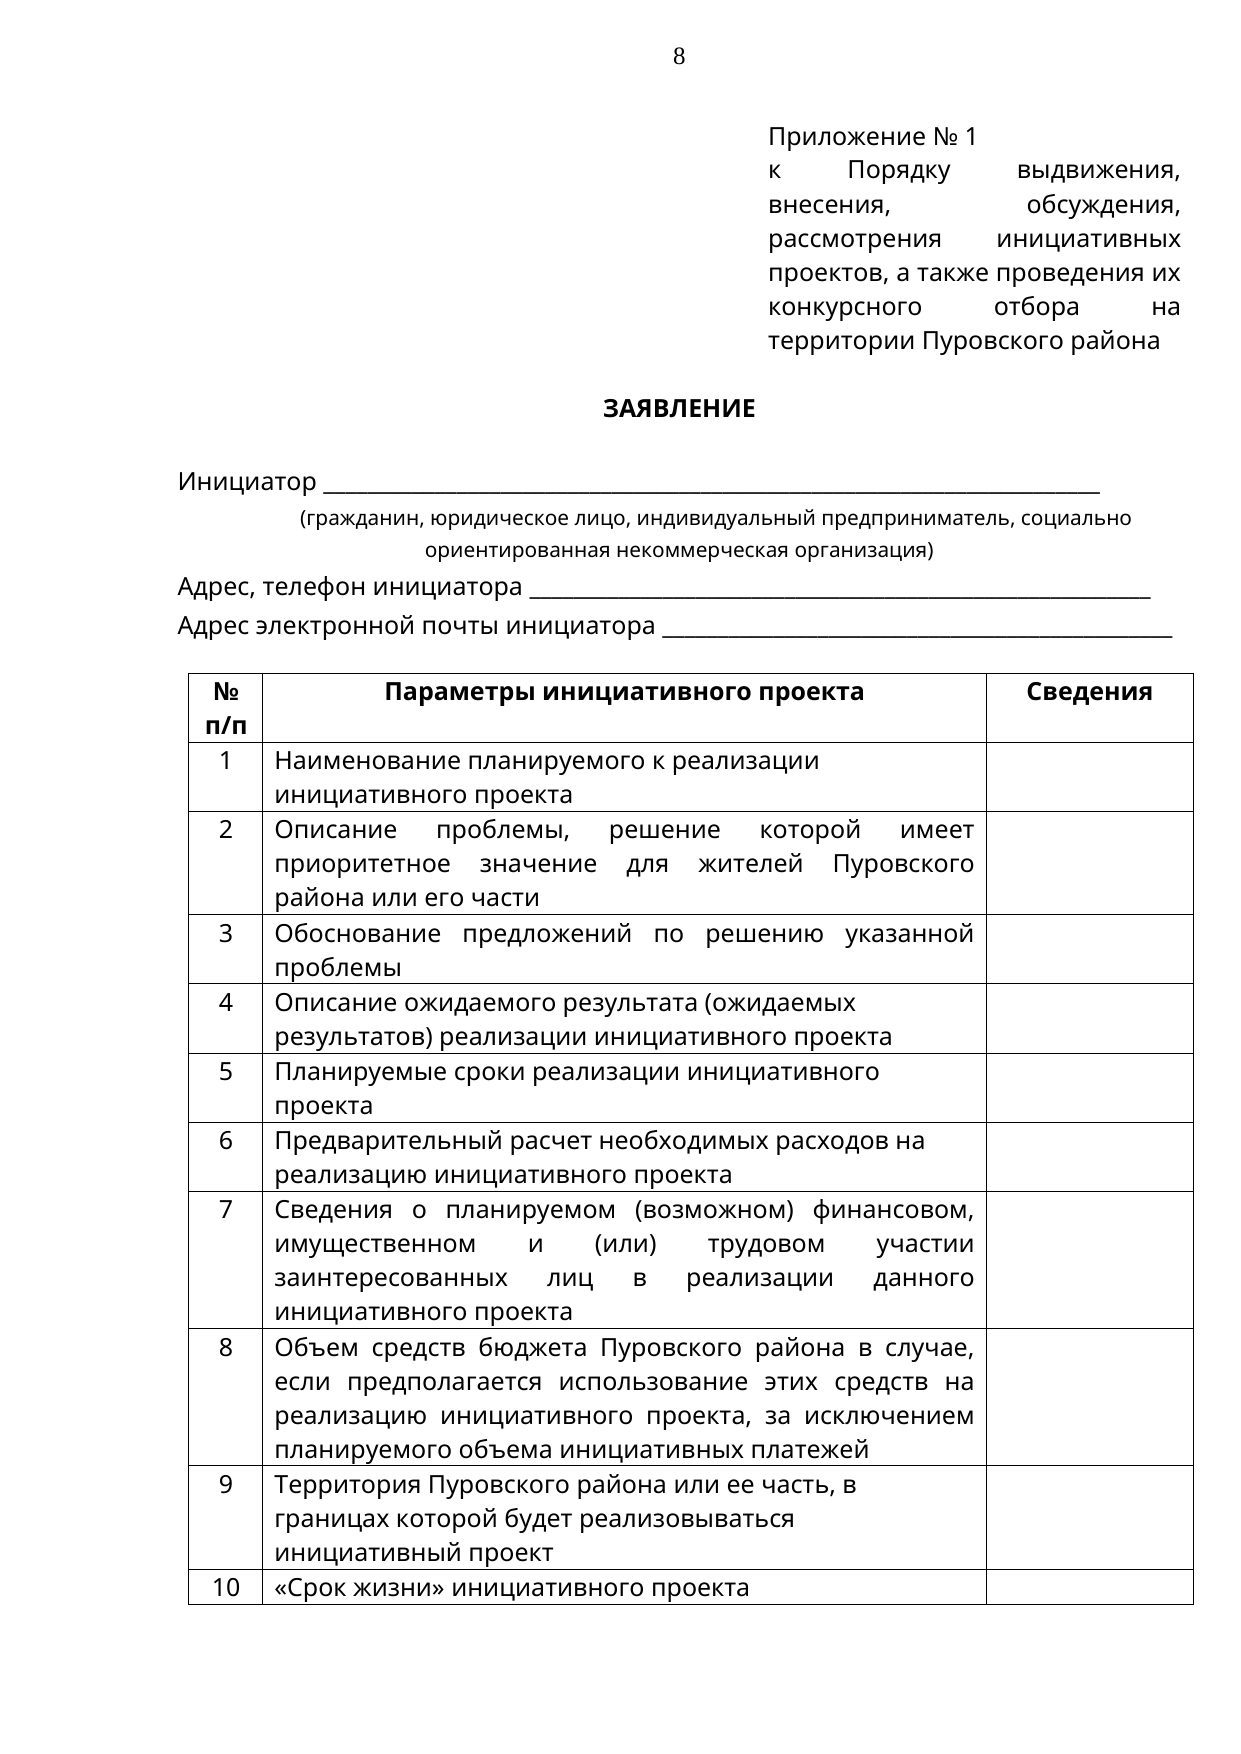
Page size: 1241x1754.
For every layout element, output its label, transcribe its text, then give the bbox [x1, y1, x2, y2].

table_cell [987, 1192, 1193, 1328]
table_cell 6 [189, 1123, 262, 1191]
table_header № п/п [189, 674, 262, 742]
table_cell [987, 743, 1193, 811]
table_cell Территория Пуровского района или ее часть, в границах которой будет реализовываться инициативный проект [263, 1466, 986, 1569]
table_cell «Срок жизни» инициативного проекта [263, 1570, 986, 1604]
text (гражданин, юридическое лицо, индивидуальный предприниматель, социально ориентированная некоммерческая организация) [177, 503, 1181, 564]
text ЗАЯВЛЕНИЕ [177, 391, 1181, 425]
table_cell Описание ожидаемого результата (ожидаемых результатов) реализации инициативного проекта [263, 984, 986, 1052]
table_header Сведения [987, 674, 1193, 742]
table_cell Наименование планируемого к реализации инициативного проекта [263, 743, 986, 811]
text Инициатор ______________________________________________________________________ [177, 464, 1181, 498]
table_cell 7 [189, 1192, 262, 1328]
table_cell Предварительный расчет необходимых расходов на реализацию инициативного проекта [263, 1123, 986, 1191]
table_cell [987, 1466, 1193, 1569]
title к Порядку выдвижения, внесения, обсуждения, рассмотрения инициативных проектов, а также проведения их конкурсного отбора на территории Пуровского района [768, 152, 1181, 357]
table_cell 1 [189, 743, 262, 811]
table_cell Обоснование предложений по решению указанной проблемы [263, 915, 986, 983]
text Адрес, телефон инициатора ________________________________________________________ [177, 568, 1181, 602]
text Адрес электронной почты инициатора ______________________________________________ [177, 607, 1181, 641]
table_cell Планируемые сроки реализации инициативного проекта [263, 1054, 986, 1122]
table_cell 9 [189, 1466, 262, 1569]
table_cell [987, 1329, 1193, 1465]
table_cell 10 [189, 1570, 262, 1604]
table_cell Объем средств бюджета Пуровского района в случае, если предполагается использование этих средств на реализацию инициативного проекта, за исключением планируемого объема инициативных платежей [263, 1329, 986, 1465]
table_cell 4 [189, 984, 262, 1052]
table_cell Описание проблемы, решение которой имеет приоритетное значение для жителей Пуровского района или его части [263, 812, 986, 914]
table_cell [987, 1054, 1193, 1122]
table_cell [987, 915, 1193, 983]
table_cell 5 [189, 1054, 262, 1122]
text Приложение № 1 [177, 118, 1181, 152]
table_cell [987, 1123, 1193, 1191]
table_cell 3 [189, 915, 262, 983]
table_header Параметры инициативного проекта [263, 674, 986, 742]
table_cell [987, 812, 1193, 914]
table_cell [987, 984, 1193, 1052]
table_cell [987, 1570, 1193, 1604]
table_cell 2 [189, 812, 262, 914]
table_cell 8 [189, 1329, 262, 1465]
table_cell Сведения о планируемом (возможном) финансовом, имущественном и (или) трудовом участии заинтересованных лиц в реализации данного инициативного проекта [263, 1192, 986, 1328]
